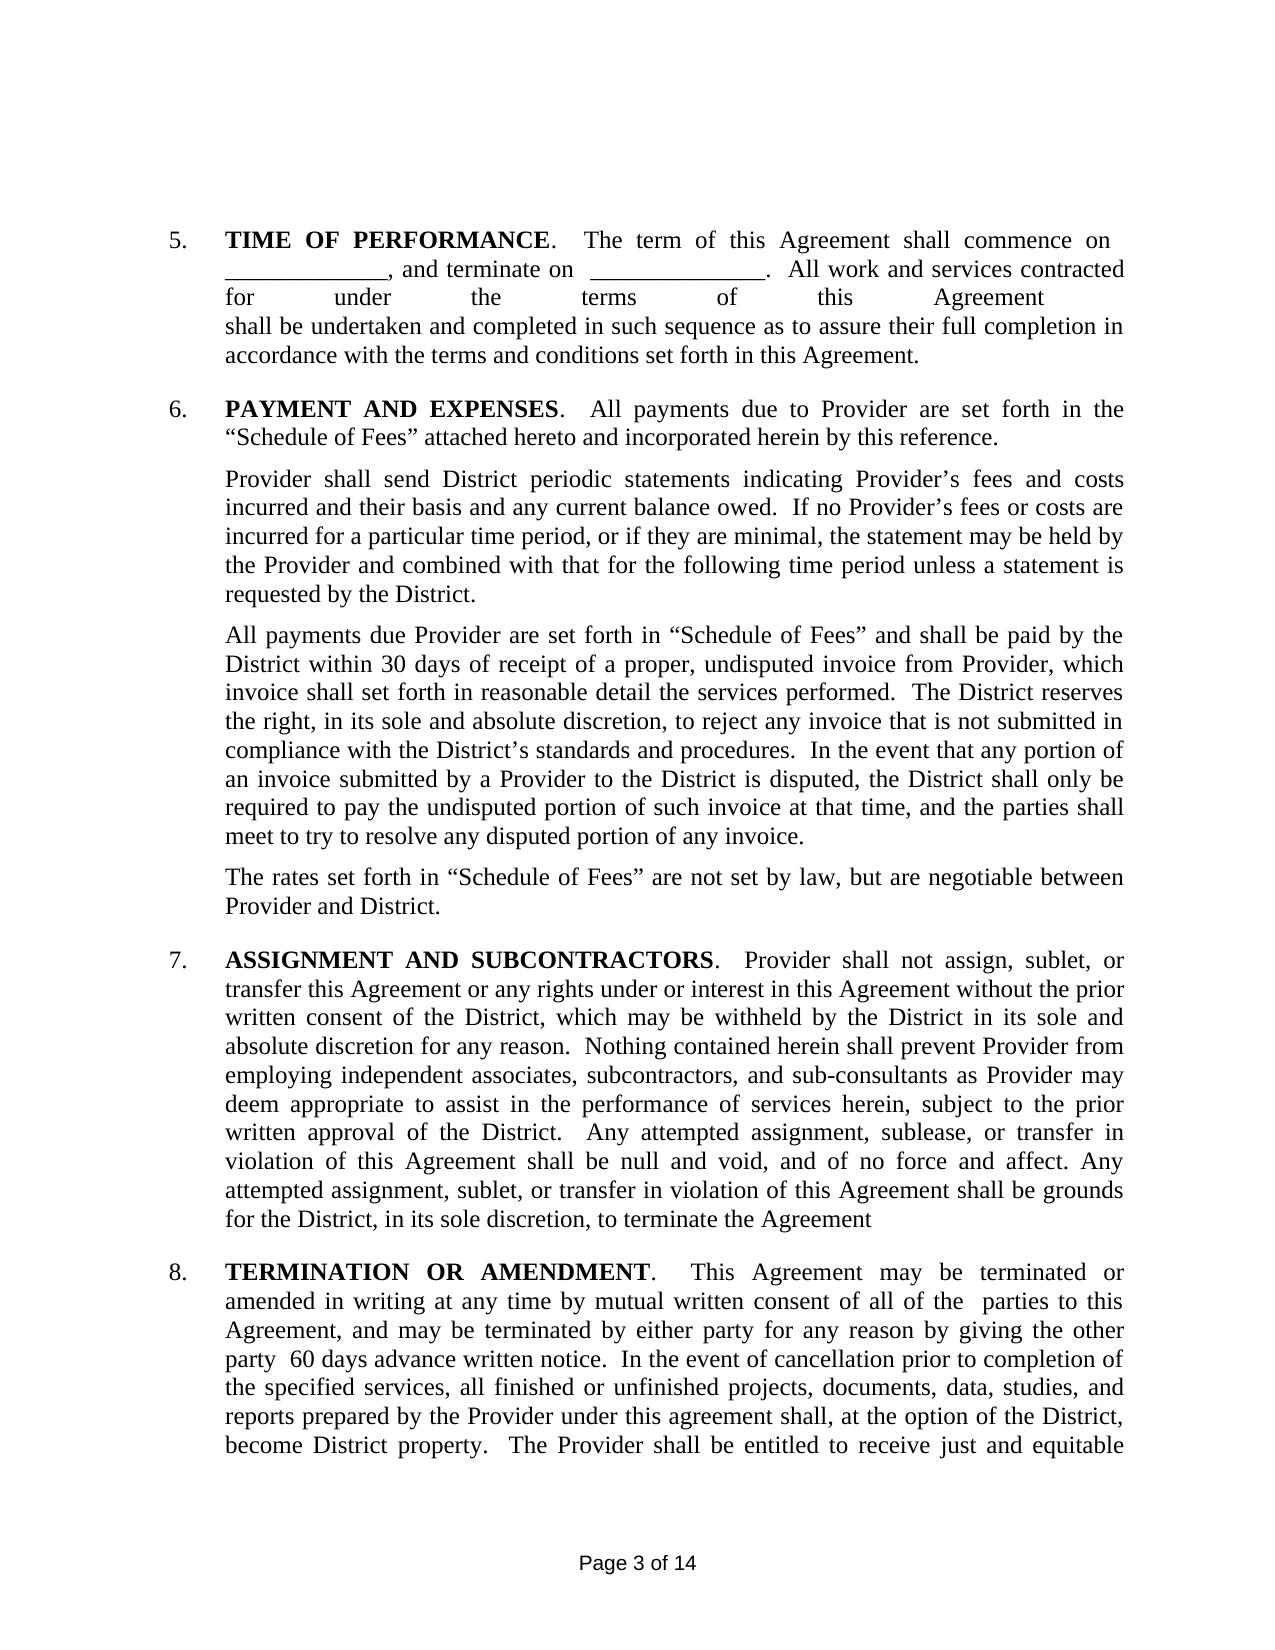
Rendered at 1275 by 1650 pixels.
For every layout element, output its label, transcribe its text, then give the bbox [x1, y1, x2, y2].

list PAYMENT AND EXPENSES. All payments due to Provider are set forth in the “Schedule of Fees” attached hereto and incorporated herein by this reference. [187, 394, 1125, 451]
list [187, 1257, 1125, 1459]
text All payments due Provider are set forth in “Schedule of Fees” and shall be paid by the District within 30 days of receipt of a proper, undisputed invoice from Provider, which invoice shall set forth in reasonable detail the services performed. The District reserves the right, in its sole and absolute discretion, to reject any invoice that is not submitted in compliance with the District’s standards and procedures. In the event that any portion of an invoice submitted by a Provider to the District is disputed, the District shall only be required to pay the undisputed portion of such invoice at that time, and the parties shall meet to try to resolve any disputed portion of any invoice. [225, 620, 1125, 850]
text Provider shall send District periodic statements indicating Provider’s fees and costs incurred and their basis and any current balance owed. If no Provider’s fees or costs are incurred for a particular time period, or if they are minimal, the statement may be held by the Provider and combined with that for the following time period unless a statement is requested by the District. [225, 464, 1125, 607]
text The rates set forth in “Schedule of Fees” are not set by law, but are negotiable between Provider and District. [225, 862, 1125, 920]
list ASSIGNMENT AND SUBCONTRACTORS. Provider shall not assign, sublet, or transfer this Agreement or any rights under or interest in this Agreement without the prior written consent of the District, which may be withheld by the District in its sole and absolute discretion for any reason. Nothing contained herein shall prevent Provider from employing independent associates, subcontractors, and sub-consultants as Provider may deem appropriate to assist in the performance of services herein, subject to the prior written approval of the District. Any attempted assignment, sublease, or transfer in violation of this Agreement shall be null and void, and of no force and affect. Any attempted assignment, sublet, or transfer in violation of this Agreement shall be grounds for the District, in its sole discretion, to terminate the Agreement [187, 945, 1125, 1232]
list TIME OF PERFORMANCE. The term of this Agreement shall commence on _____________, and terminate on ______________. All work and services contracted for under the terms of this Agreement shall be undertaken and completed in such sequence as to assure their full completion in accordance with the terms and conditions set forth in this Agreement. [187, 225, 1125, 369]
